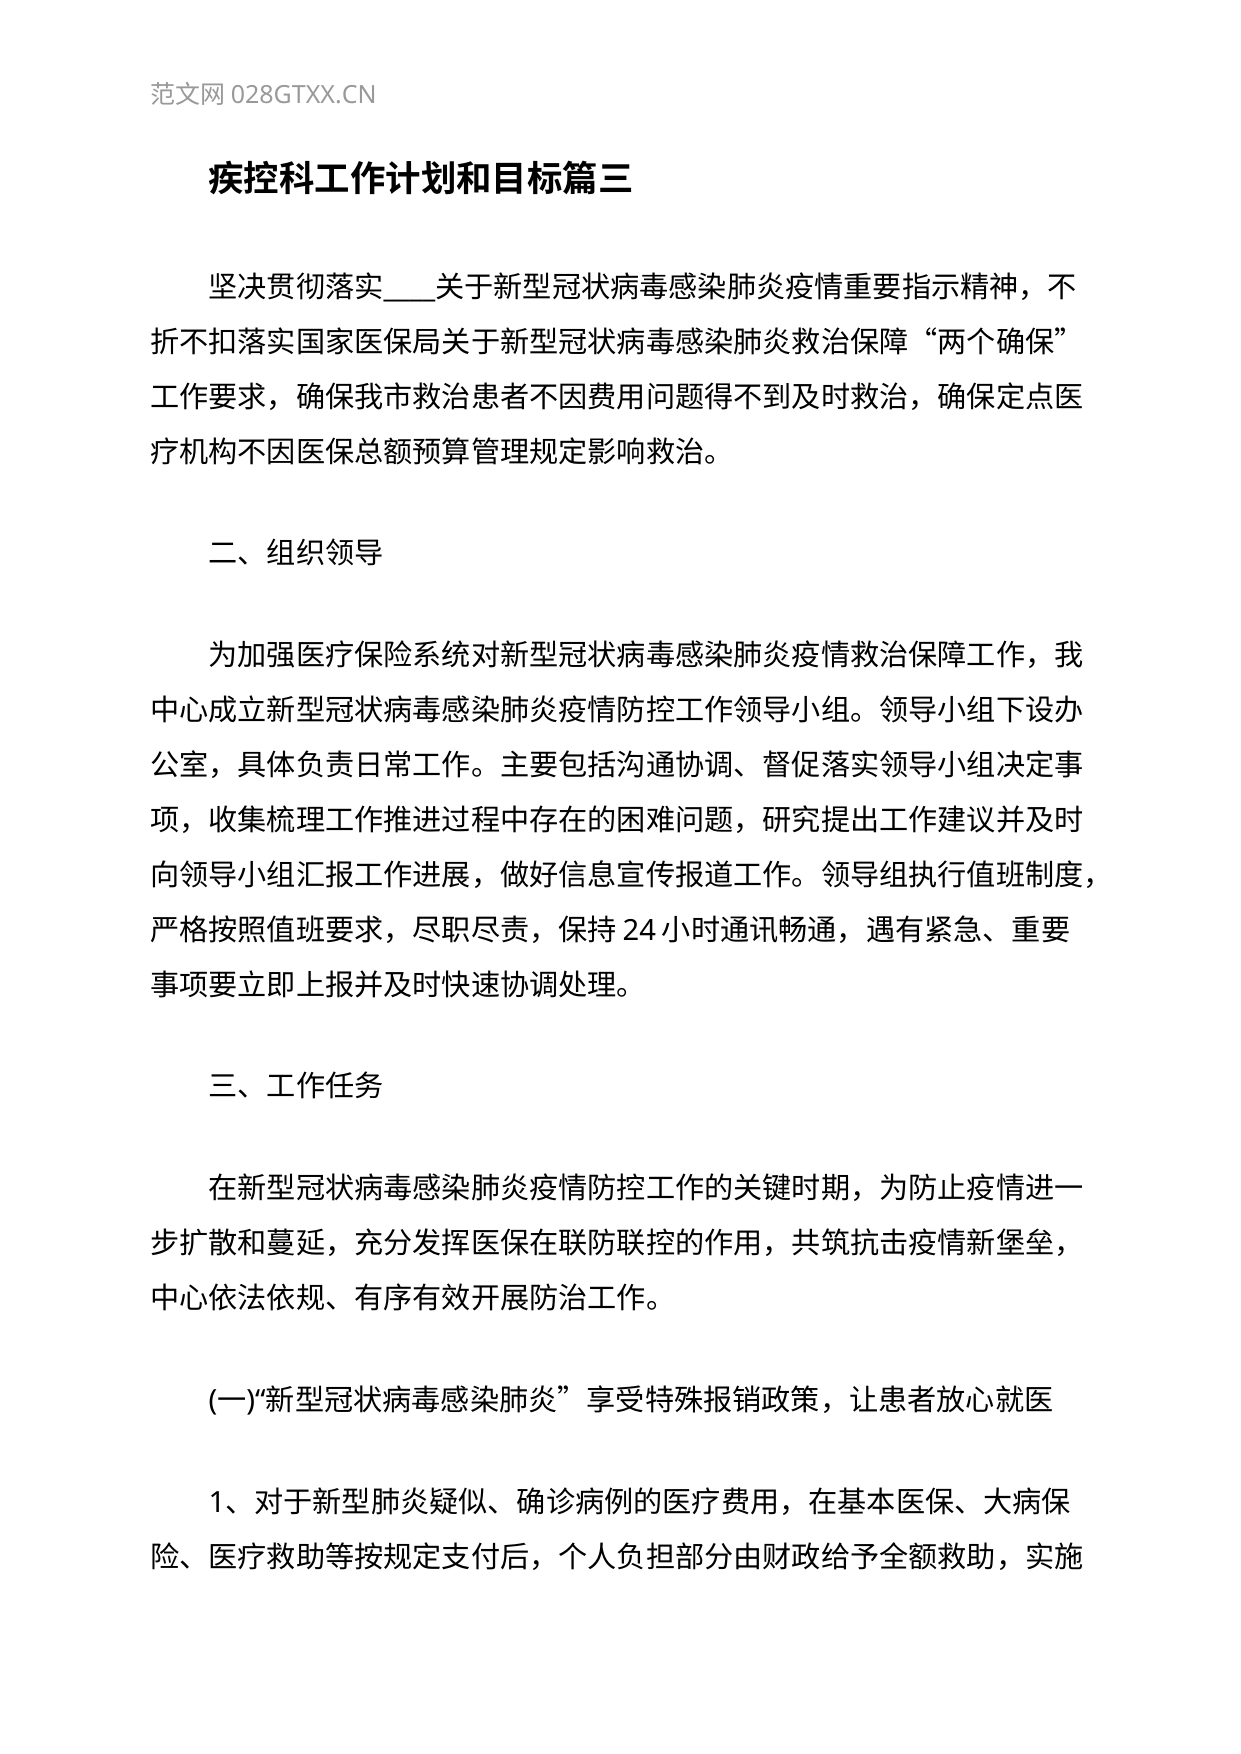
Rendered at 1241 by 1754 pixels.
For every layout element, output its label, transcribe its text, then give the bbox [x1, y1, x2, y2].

text 疾控科工作计划和目标篇三 [150, 150, 1090, 201]
text 坚决贯彻落实____关于新型冠状病毒感染肺炎疫情重要指示精神，不折不扣落实国家医保局关于新型冠状病毒感染肺炎救治保障“两个确保”工作要求，确保我市救治患者不因费用问题得不到及时救治，确保定点医疗机构不因医保总额预算管理规定影响救治。 [150, 263, 1090, 471]
text 在新型冠状病毒感染肺炎疫情防控工作的关键时期，为防止疫情进一步扩散和蔓延，充分发挥医保在联防联控的作用，共筑抗击疫情新堡垒，中心依法依规、有序有效开展防治工作。 [150, 1165, 1090, 1317]
text (一)“新型冠状病毒感染肺炎”享受特殊报销政策，让患者放心就医 [150, 1376, 1090, 1419]
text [150, 1478, 1090, 1576]
text 二、组织领导 [150, 530, 1090, 572]
text 三、工作任务 [150, 1063, 1090, 1105]
text 为加强医疗保险系统对新型冠状病毒感染肺炎疫情救治保障工作，我中心成立新型冠状病毒感染肺炎疫情防控工作领导小组。领导小组下设办公室，具体负责日常工作。主要包括沟通协调、督促落实领导小组决定事项，收集梳理工作推进过程中存在的困难问题，研究提出工作建议并及时向领导小组汇报工作进展，做好信息宣传报道工作。领导组执行值班制度，严格按照值班要求，尽职尽责，保持24小时通讯畅通，遇有紧急、重要事项要立即上报并及时快速协调处理。 [150, 632, 1090, 1003]
